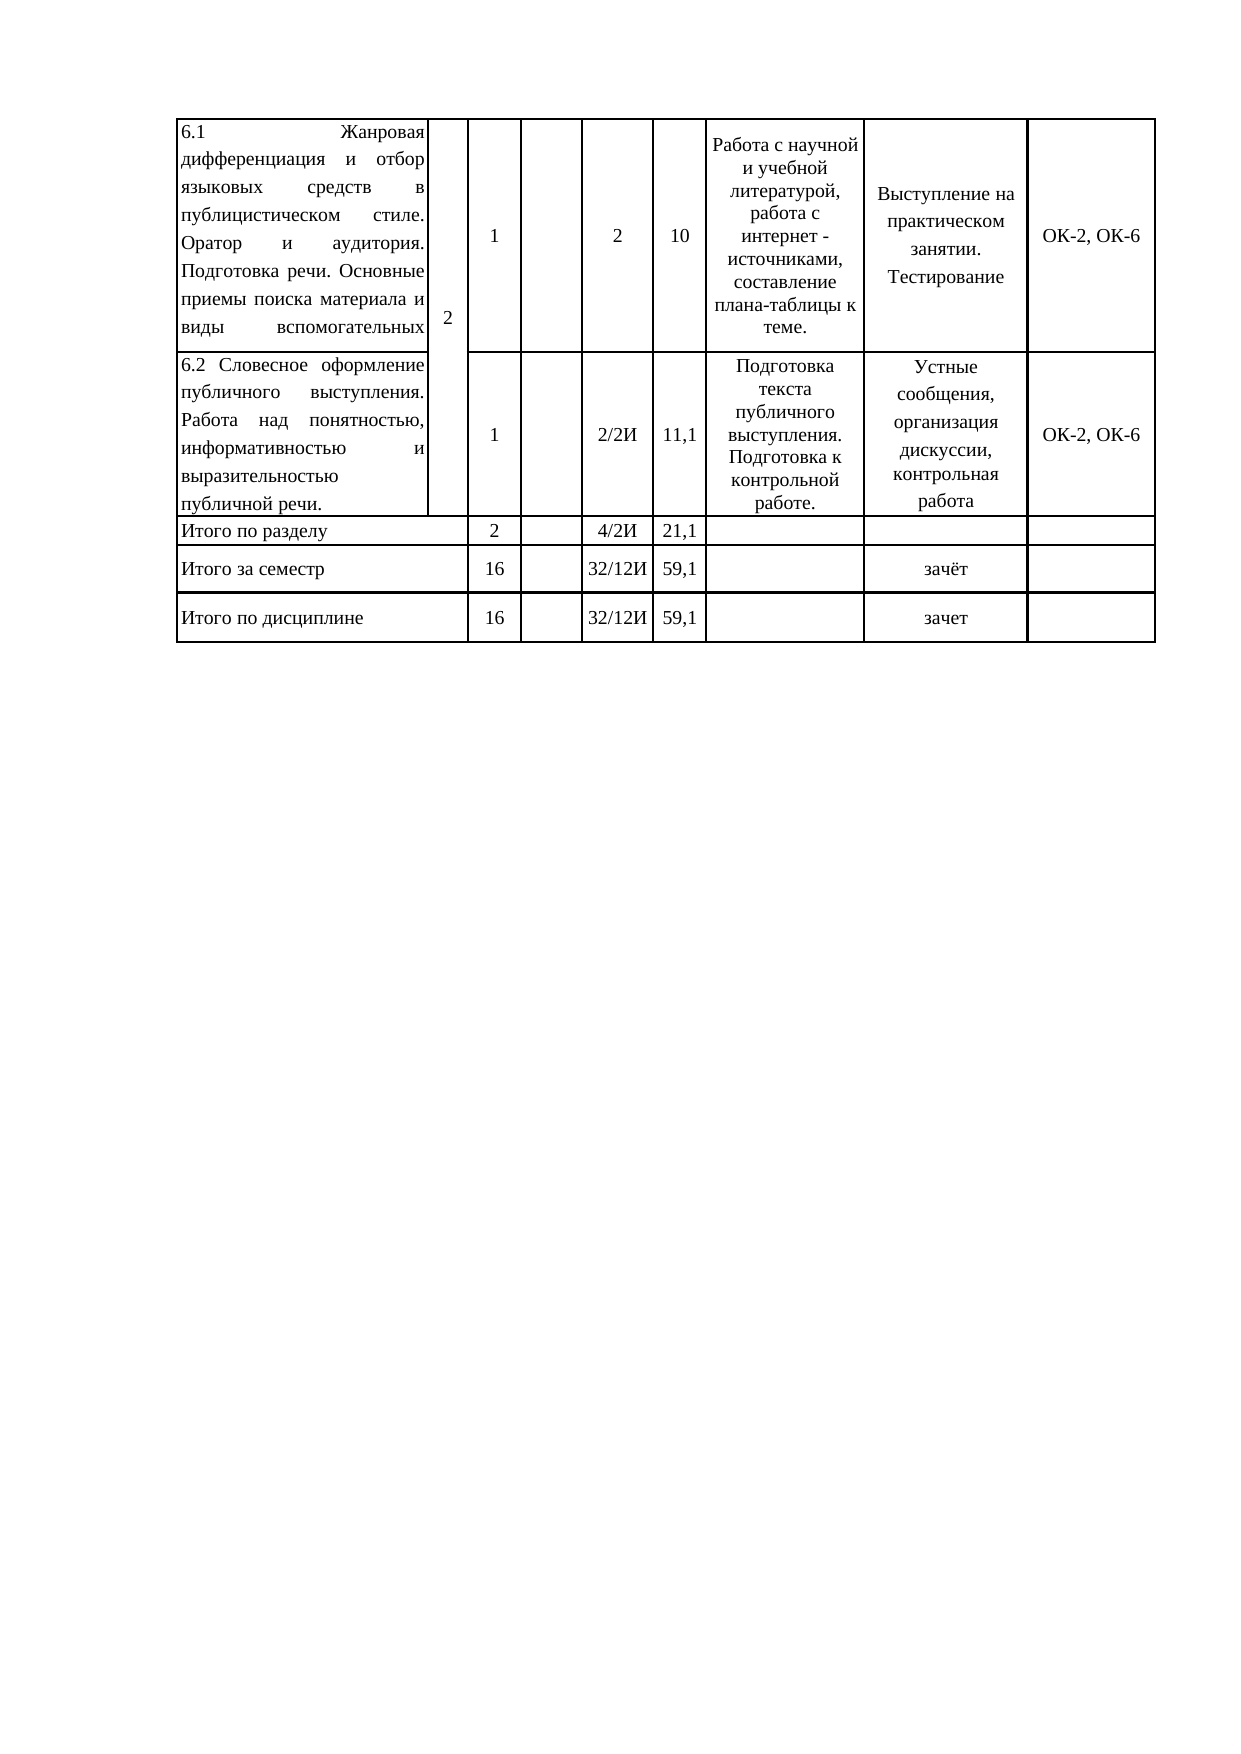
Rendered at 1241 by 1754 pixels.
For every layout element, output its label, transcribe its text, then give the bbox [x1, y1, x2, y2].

table_cell 6.2 Словесное оформление публичного выступления. Работа над понятностью, информативностью и выразительностью публичной речи. [178, 353, 427, 515]
table_cell зачёт [865, 546, 1026, 591]
table_cell 4/2И [583, 517, 652, 544]
table_cell [1029, 546, 1154, 591]
table_cell [865, 517, 1026, 544]
table_cell Устные сообщения, организация дискуссии, контрольная работа [865, 353, 1026, 515]
table_cell [1029, 517, 1154, 544]
table_cell ОК-2, ОК-6 [1029, 353, 1154, 515]
table_cell 2 [583, 120, 652, 351]
table_cell зачет [865, 594, 1026, 641]
table_cell 10 [654, 120, 705, 351]
table_cell 16 [469, 594, 520, 641]
table_cell Работа с научной и учебной литературой, работа с интернет - источниками, составление плана-таблицы к теме. [707, 120, 863, 351]
table_cell [522, 517, 581, 544]
table_cell 32/12И [583, 594, 652, 641]
table_cell [522, 546, 581, 591]
table_cell Подготовка текста публичного выступления. Подготовка к контрольной работе. [707, 353, 863, 515]
table_cell 1 [469, 353, 520, 515]
table_cell Выступление на практическом занятии. Тестирование [865, 120, 1026, 351]
table_cell 59,1 [654, 594, 705, 641]
table_cell Итого по разделу [178, 517, 467, 544]
table_cell [522, 594, 581, 641]
table_cell 21,1 [654, 517, 705, 544]
table_cell 2 [429, 120, 467, 515]
table_cell Итого по дисциплине [178, 594, 467, 641]
table_cell [1029, 594, 1154, 641]
table_cell ОК-2, ОК-6 [1029, 120, 1154, 351]
table_cell [707, 546, 863, 591]
table_cell [522, 120, 581, 351]
table_cell [522, 353, 581, 515]
table_cell [707, 517, 863, 544]
table_cell 2 [469, 517, 520, 544]
table_cell 11,1 [654, 353, 705, 515]
table_cell 2/2И [583, 353, 652, 515]
table_cell 32/12И [583, 546, 652, 591]
table_cell 59,1 [654, 546, 705, 591]
table_cell 1 [469, 120, 520, 351]
table_cell [707, 594, 863, 641]
table_cell Итого за семестр [178, 546, 467, 591]
table_cell 16 [469, 546, 520, 591]
table_cell 6.1 Жанровая дифференциация и отбор языковых средств в публицистическом стиле. Оратор и аудитория. Подготовка речи. Основные приемы поиска материала и виды вспомогательных материалов. [178, 120, 427, 351]
